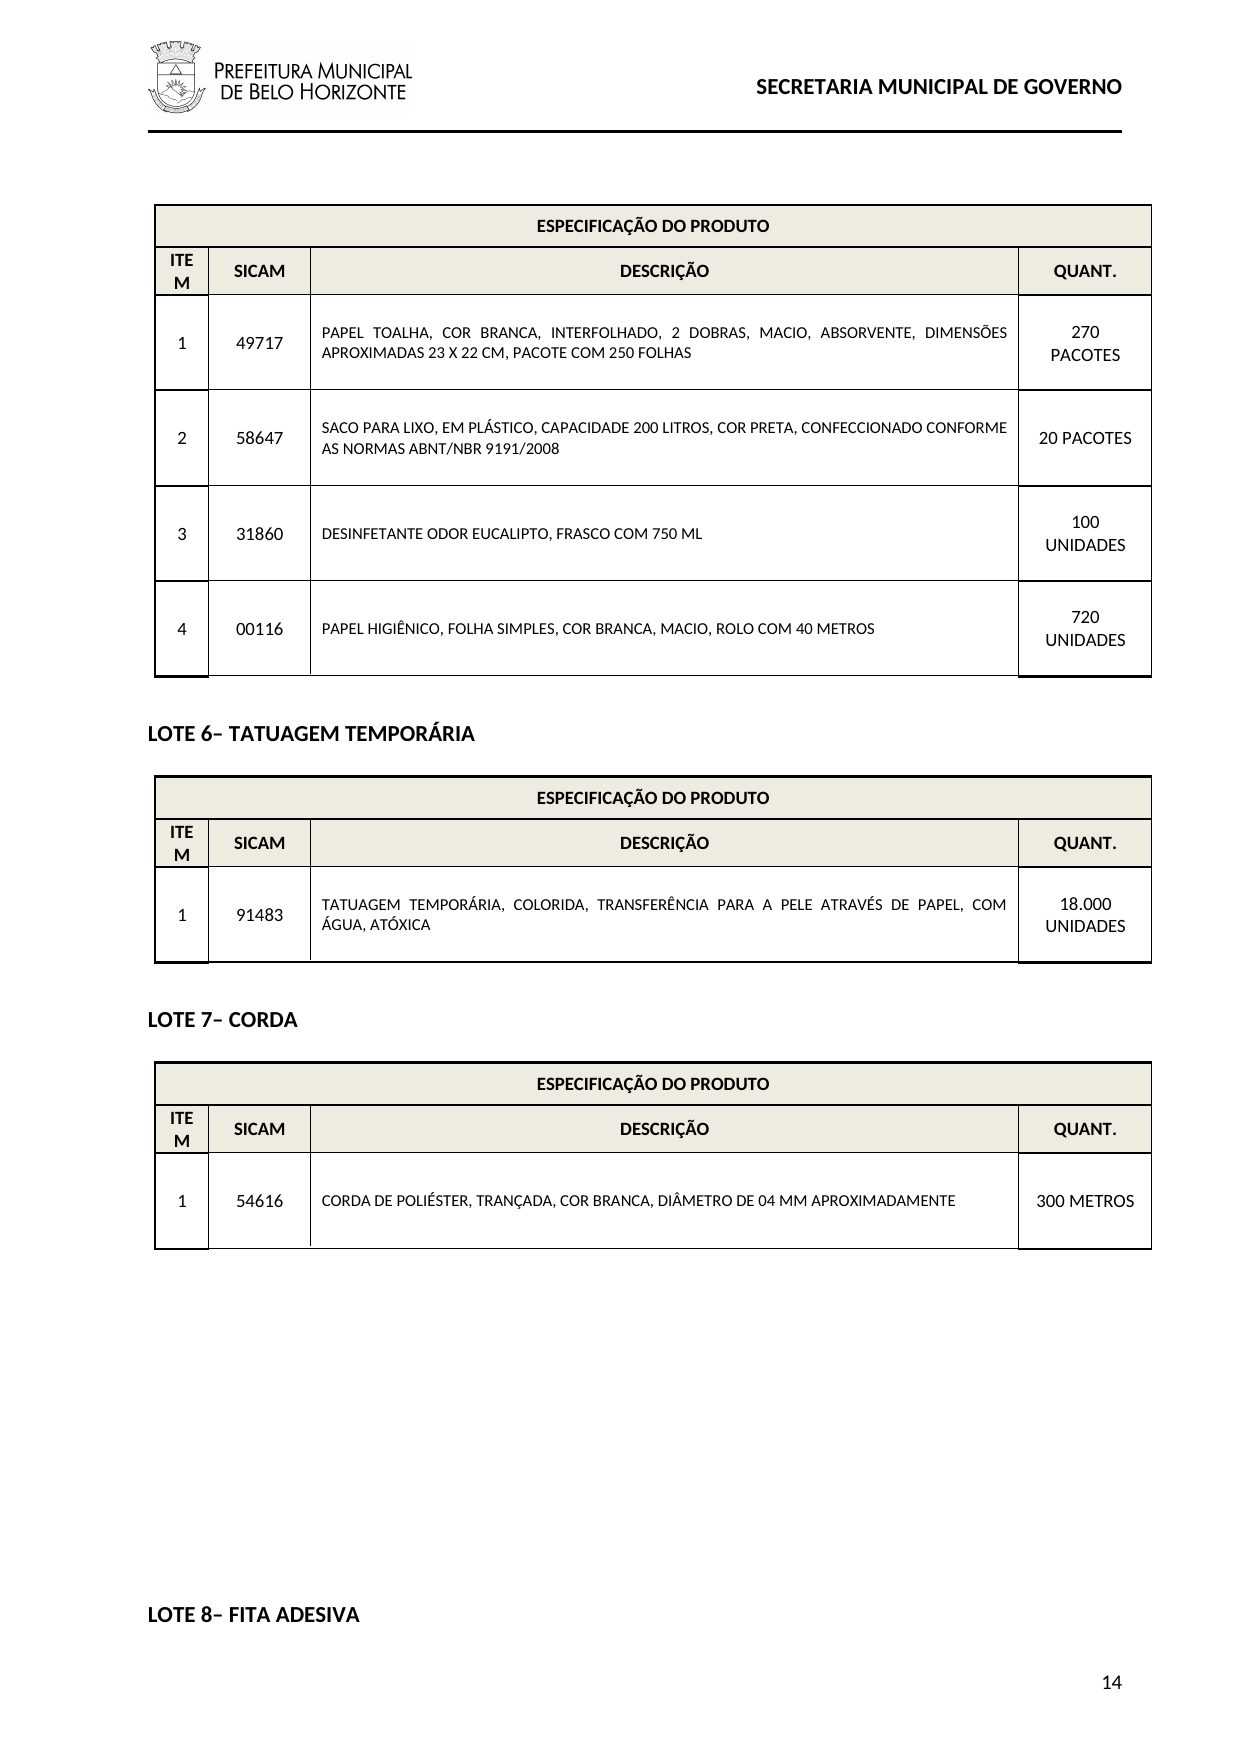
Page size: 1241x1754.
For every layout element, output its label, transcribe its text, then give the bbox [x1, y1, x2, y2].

table_cell SACO PARA LIXO, EM PLÁSTICO, CAPACIDADE 200 LITROS, COR PRETA, CONFECCIONADO CONFORME AS NORMAS ABNT/NBR 9191/2008 [311, 390, 1018, 485]
table_cell PAPEL TOALHA, COR BRANCA, INTERFOLHADO, 2 DOBRAS, MACIO, ABSORVENTE, DIMENSÕES APROXIMADAS 23 X 22 CM, PACOTE COM 250 FOLHAS [311, 295, 1018, 389]
text LOTE 7– CORDA [148, 1005, 1122, 1033]
table_cell DESINFETANTE ODOR EUCALIPTO, FRASCO COM 750 ML [311, 486, 1018, 580]
table_cell SICAM [209, 1106, 310, 1152]
table_cell DESCRIÇÃO [311, 1106, 1018, 1152]
table_cell QUANT. [1019, 248, 1151, 294]
table_cell TATUAGEM TEMPORÁRIA, COLORIDA, TRANSFERÊNCIA PARA A PELE ATRAVÉS DE PAPEL, COM ÁGUA, ATÓXICA [310, 867, 1018, 961]
table_cell 300 METROS [1019, 1154, 1151, 1247]
table_cell 58647 [209, 390, 310, 485]
text LOTE 8– FITA ADESIVA [148, 1600, 1122, 1628]
table_header ESPECIFICAÇÃO DO PRODUTO [156, 206, 1151, 246]
table_header ESPECIFICAÇÃO DO PRODUTO [156, 1064, 1151, 1104]
table_cell DESCRIÇÃO [311, 820, 1018, 866]
table_cell 1 [156, 868, 208, 961]
table_cell ITEM [156, 1106, 208, 1152]
table_cell 1 [156, 1154, 208, 1247]
table_cell PAPEL HIGIÊNICO, FOLHA SIMPLES, COR BRANCA, MACIO, ROLO COM 40 METROS [310, 581, 1018, 675]
table_cell ITEM [156, 820, 208, 866]
table_cell 91483 [209, 867, 310, 961]
table_cell 720 UNIDADES [1019, 582, 1151, 675]
table_cell ITEM [156, 248, 208, 294]
text LOTE 6– TATUAGEM TEMPORÁRIA [148, 719, 1122, 747]
table_cell SICAM [209, 248, 310, 294]
table_cell 100 UNIDADES [1019, 487, 1151, 580]
picture [148, 41, 413, 114]
table_cell 270 PACOTES [1019, 296, 1151, 389]
table_cell 3 [156, 487, 208, 580]
table_cell CORDA DE POLIÉSTER, TRANÇADA, COR BRANCA, DIÂMETRO DE 04 MM APROXIMADAMENTE [310, 1153, 1018, 1247]
table_cell 2 [156, 391, 208, 485]
table_cell QUANT. [1019, 820, 1151, 866]
table_cell QUANT. [1019, 1106, 1151, 1152]
table_cell 00116 [209, 581, 310, 675]
table_cell 4 [156, 582, 208, 675]
table_cell 49717 [209, 295, 310, 389]
table_header ESPECIFICAÇÃO DO PRODUTO [156, 778, 1151, 818]
table_cell 31860 [209, 486, 310, 580]
table_cell SICAM [209, 820, 310, 866]
table_cell DESCRIÇÃO [311, 248, 1018, 294]
table_cell 20 PACOTES [1019, 391, 1151, 485]
table_cell 54616 [209, 1153, 310, 1247]
table_cell 18.000 UNIDADES [1019, 868, 1151, 961]
table_cell 1 [156, 296, 208, 389]
